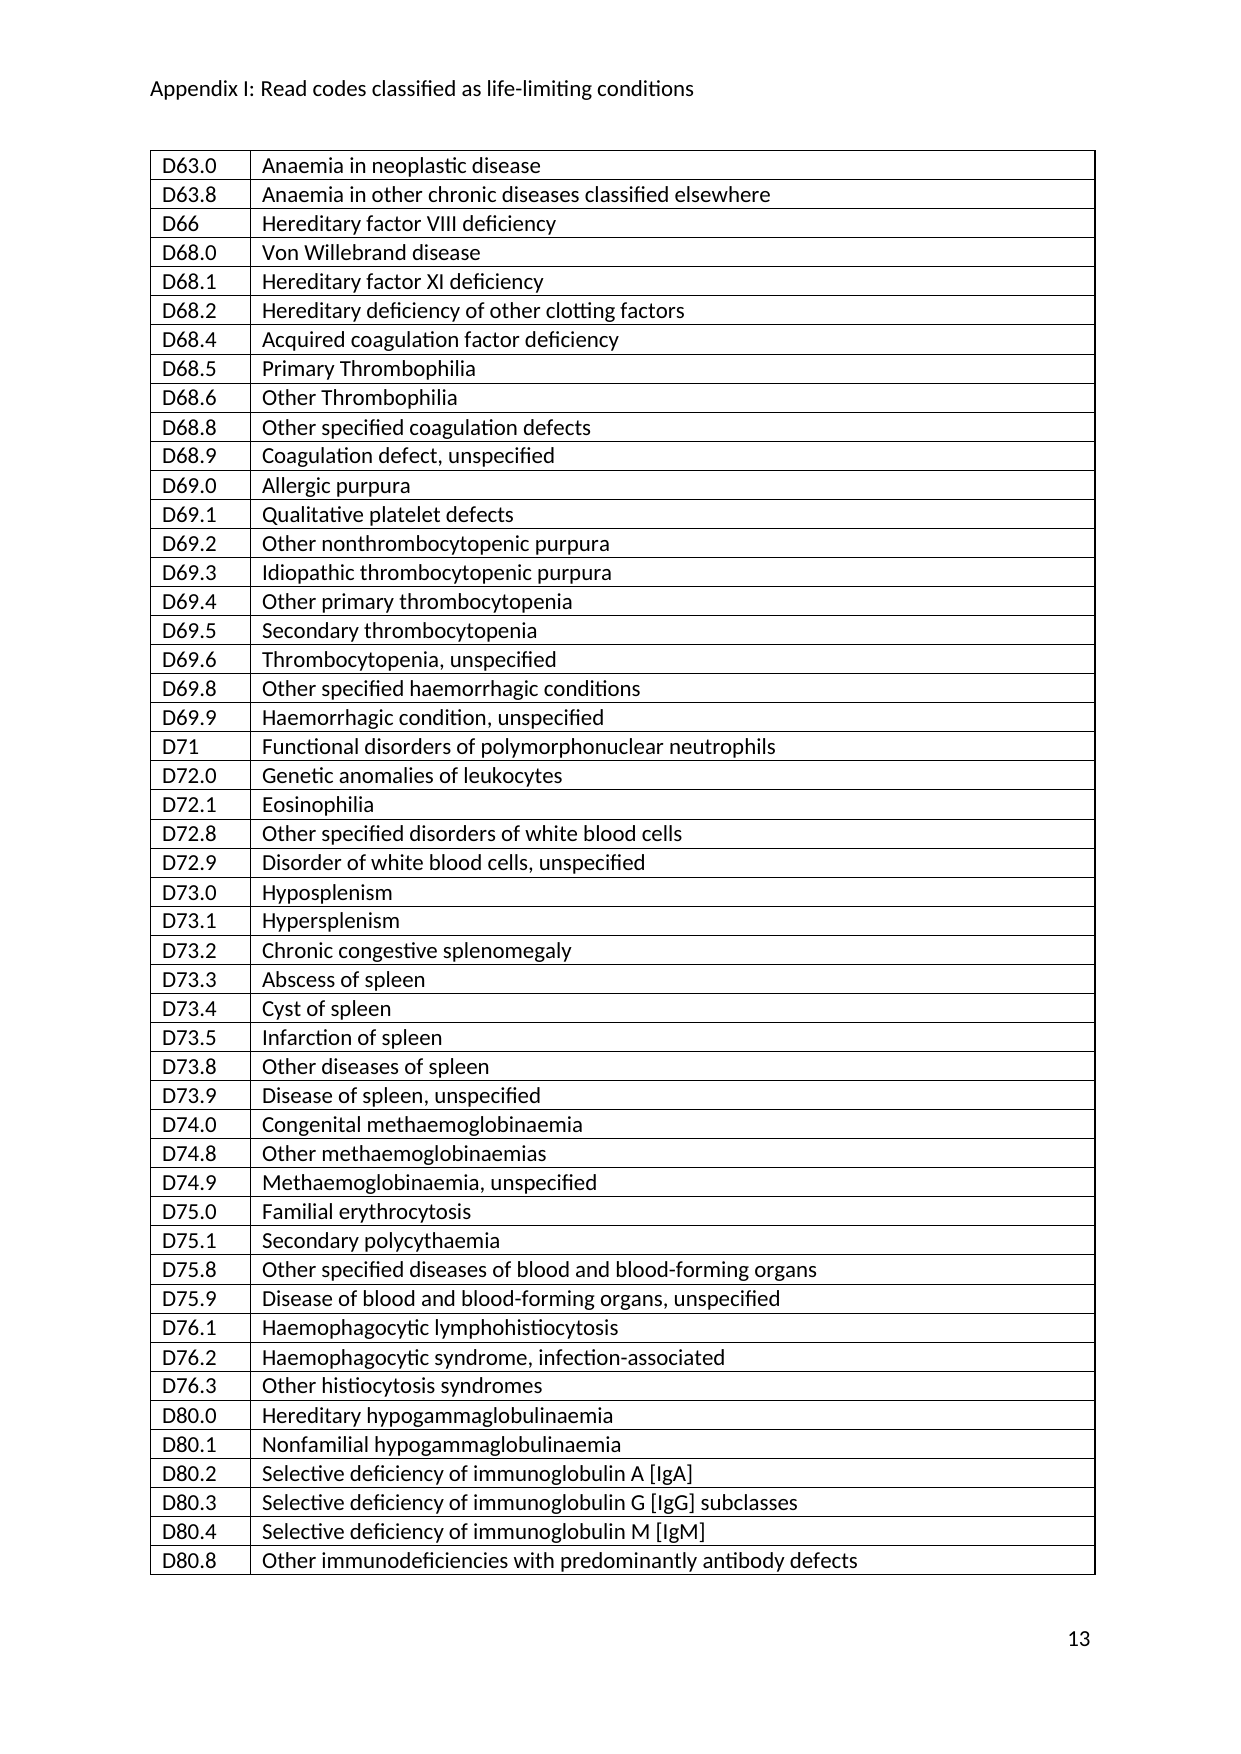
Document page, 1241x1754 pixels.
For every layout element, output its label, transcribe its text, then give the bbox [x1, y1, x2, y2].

table_cell Hereditary deficiency of other clotting factors [251, 296, 1094, 324]
table_cell Other immunodeficiencies with predominantly antibody defects [251, 1546, 1094, 1574]
table_cell D66 [151, 209, 250, 237]
table_cell Hereditary factor VIII deficiency [251, 209, 1094, 237]
table_cell D72.9 [151, 849, 250, 877]
table_cell Hereditary factor XI deficiency [251, 267, 1094, 295]
table_cell Coagulation defect, unspecified [251, 442, 1094, 470]
table_cell D76.2 [151, 1343, 250, 1371]
table_cell Primary Thrombophilia [251, 355, 1094, 382]
table_cell D74.0 [151, 1110, 250, 1138]
table_cell D68.9 [151, 442, 250, 470]
table_cell Von Willebrand disease [251, 238, 1094, 266]
table_cell Nonfamilial hypogammaglobulinaemia [251, 1430, 1094, 1458]
table_cell Abscess of spleen [251, 965, 1094, 993]
table_cell D69.6 [151, 645, 250, 673]
table_cell Hypersplenism [251, 907, 1094, 935]
table_cell D76.1 [151, 1314, 250, 1342]
table_cell D68.0 [151, 238, 250, 266]
table_cell D75.1 [151, 1226, 250, 1254]
table_cell Cyst of spleen [251, 994, 1094, 1022]
table_cell Secondary thrombocytopenia [251, 616, 1094, 644]
table_cell D68.6 [151, 384, 250, 412]
table_cell D71 [151, 732, 250, 760]
table_cell D72.1 [151, 790, 250, 818]
table_cell Eosinophilia [251, 790, 1094, 818]
table_cell D75.9 [151, 1285, 250, 1312]
table_cell Thrombocytopenia, unspecified [251, 645, 1094, 673]
table_cell D80.3 [151, 1488, 250, 1516]
table_cell D69.0 [151, 471, 250, 499]
table_cell D75.8 [151, 1255, 250, 1283]
table_cell Familial erythrocytosis [251, 1197, 1094, 1225]
table_cell D80.4 [151, 1517, 250, 1545]
table_cell Haemorrhagic condition, unspecified [251, 703, 1094, 731]
table_cell D73.4 [151, 994, 250, 1022]
table_cell Allergic purpura [251, 471, 1094, 499]
table_cell Other specified diseases of blood and blood-forming organs [251, 1255, 1094, 1283]
table_cell Selective deficiency of immunoglobulin A [IgA] [251, 1459, 1094, 1487]
table_cell D68.4 [151, 325, 250, 353]
table_cell Selective deficiency of immunoglobulin G [IgG] subclasses [251, 1488, 1094, 1516]
table_cell Haemophagocytic syndrome, infection-associated [251, 1343, 1094, 1371]
table_cell Disease of spleen, unspecified [251, 1081, 1094, 1109]
table_cell Chronic congestive splenomegaly [251, 936, 1094, 964]
table_cell D75.0 [151, 1197, 250, 1225]
table_cell Infarction of spleen [251, 1023, 1094, 1051]
table_cell D73.3 [151, 965, 250, 993]
table_cell D69.8 [151, 674, 250, 702]
table_cell Other specified disorders of white blood cells [251, 820, 1094, 847]
table_cell D80.1 [151, 1430, 250, 1458]
table_cell D74.9 [151, 1168, 250, 1196]
table_cell D69.4 [151, 587, 250, 615]
table_cell Other methaemoglobinaemias [251, 1139, 1094, 1167]
table_cell Secondary polycythaemia [251, 1226, 1094, 1254]
table_cell Disease of blood and blood-forming organs, unspecified [251, 1285, 1094, 1312]
table_cell Other nonthrombocytopenic purpura [251, 529, 1094, 557]
table_cell D68.8 [151, 413, 250, 441]
table_cell D72.8 [151, 820, 250, 847]
table_cell Selective deficiency of immunoglobulin M [IgM] [251, 1517, 1094, 1545]
table_cell D68.5 [151, 355, 250, 382]
table_cell Congenital methaemoglobinaemia [251, 1110, 1094, 1138]
table_cell D63.8 [151, 180, 250, 208]
table_cell D72.0 [151, 761, 250, 789]
table_cell Acquired coagulation factor deficiency [251, 325, 1094, 353]
table_cell Functional disorders of polymorphonuclear neutrophils [251, 732, 1094, 760]
table_cell Disorder of white blood cells, unspecified [251, 849, 1094, 877]
table_cell Other specified coagulation defects [251, 413, 1094, 441]
table_cell D80.2 [151, 1459, 250, 1487]
table_cell D63.0 [151, 151, 250, 179]
table_cell Haemophagocytic lymphohistiocytosis [251, 1314, 1094, 1342]
table_cell D68.2 [151, 296, 250, 324]
table_cell D73.2 [151, 936, 250, 964]
table_cell D73.9 [151, 1081, 250, 1109]
table_cell Anaemia in other chronic diseases classified elsewhere [251, 180, 1094, 208]
table_cell D73.1 [151, 907, 250, 935]
table_cell Anaemia in neoplastic disease [251, 151, 1094, 179]
table_cell D76.3 [151, 1372, 250, 1400]
table_cell D80.0 [151, 1401, 250, 1429]
table_cell Genetic anomalies of leukocytes [251, 761, 1094, 789]
table_cell Idiopathic thrombocytopenic purpura [251, 558, 1094, 586]
table_cell Other Thrombophilia [251, 384, 1094, 412]
table_cell Other primary thrombocytopenia [251, 587, 1094, 615]
table_cell D74.8 [151, 1139, 250, 1167]
table_cell D69.3 [151, 558, 250, 586]
table_cell D73.5 [151, 1023, 250, 1051]
table_cell Other diseases of spleen [251, 1052, 1094, 1080]
table_cell D73.8 [151, 1052, 250, 1080]
table_cell Other histiocytosis syndromes [251, 1372, 1094, 1400]
table_cell Hereditary hypogammaglobulinaemia [251, 1401, 1094, 1429]
table_cell D69.5 [151, 616, 250, 644]
table_cell D69.1 [151, 500, 250, 528]
table_cell D69.2 [151, 529, 250, 557]
table_cell Other specified haemorrhagic conditions [251, 674, 1094, 702]
table_cell Methaemoglobinaemia, unspecified [251, 1168, 1094, 1196]
table_cell Hyposplenism [251, 878, 1094, 906]
table_cell D68.1 [151, 267, 250, 295]
table_cell D69.9 [151, 703, 250, 731]
table_cell D73.0 [151, 878, 250, 906]
table_cell D80.8 [151, 1546, 250, 1574]
table_cell Qualitative platelet defects [251, 500, 1094, 528]
